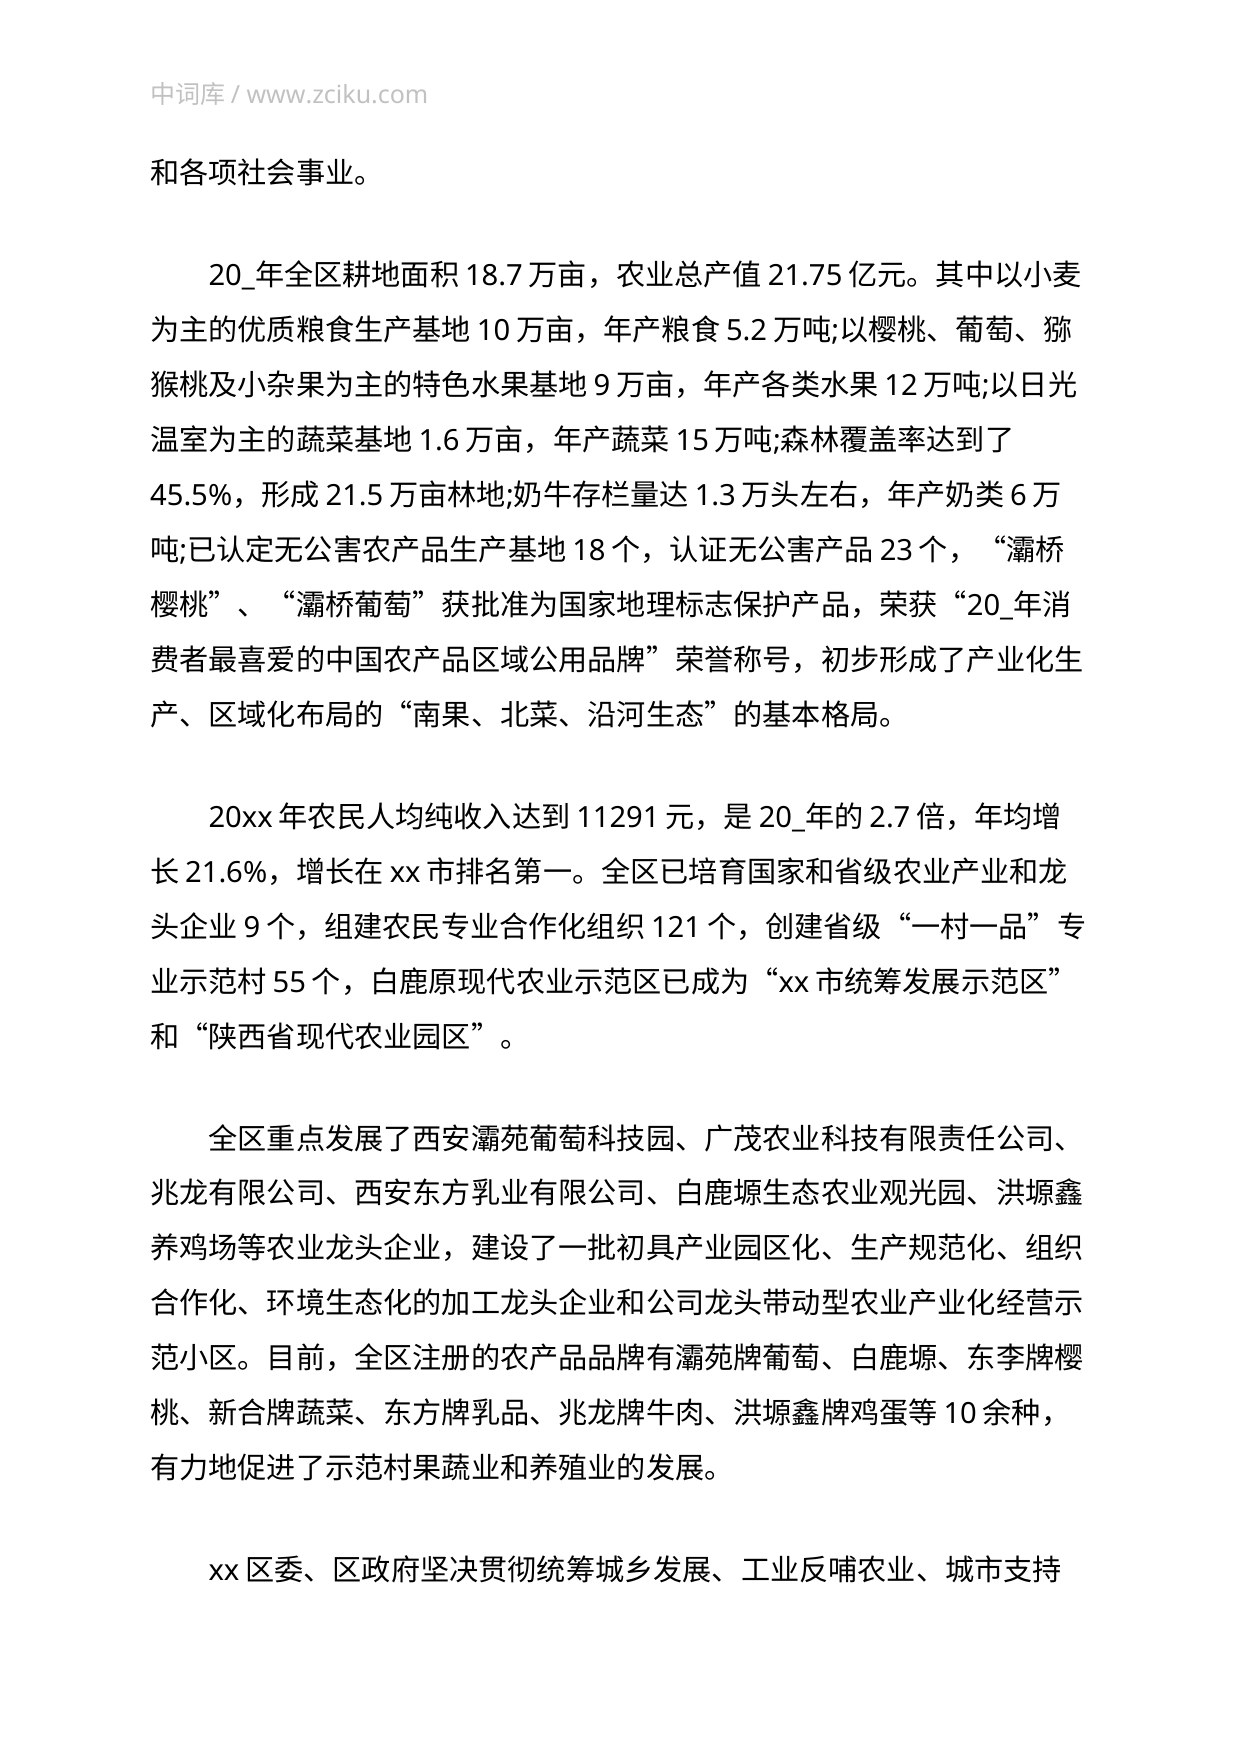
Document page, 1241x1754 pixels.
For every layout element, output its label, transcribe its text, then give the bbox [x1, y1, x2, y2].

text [150, 150, 1090, 192]
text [150, 1546, 1090, 1589]
text 全区重点发展了西安灞苑葡萄科技园、广茂农业科技有限责任公司、兆龙有限公司、西安东方乳业有限公司、白鹿塬生态农业观光园、洪塬鑫养鸡场等农业龙头企业，建设了一批初具产业园区化、生产规范化、组织合作化、环境生态化的加工龙头企业和公司龙头带动型农业产业化经营示范小区。目前，全区注册的农产品品牌有灞苑牌葡萄、白鹿塬、东李牌樱桃、新合牌蔬菜、东方牌乳品、兆龙牌牛肉、洪塬鑫牌鸡蛋等10余种，有力地促进了示范村果蔬业和养殖业的发展。 [150, 1115, 1090, 1487]
text 20xx年农民人均纯收入达到11291元，是20_年的2.7倍，年均增长21.6%，增长在xx市排名第一。全区已培育国家和省级农业产业和龙头企业9个，组建农民专业合作化组织121个，创建省级“一村一品”专业示范村55个，白鹿原现代农业示范区已成为“xx市统筹发展示范区”和“陕西省现代农业园区”。 [150, 793, 1090, 1056]
text 20_年全区耕地面积18.7万亩，农业总产值21.75亿元。其中以小麦为主的优质粮食生产基地10万亩，年产粮食5.2万吨;以樱桃、葡萄、猕猴桃及小杂果为主的特色水果基地9万亩，年产各类水果12万吨;以日光温室为主的蔬菜基地1.6万亩，年产蔬菜15万吨;森林覆盖率达到了45.5%，形成21.5万亩林地;奶牛存栏量达1.3万头左右，年产奶类6万吨;已认定无公害农产品生产基地18个，认证无公害产品23个，“灞桥樱桃”、“灞桥葡萄”获批准为国家地理标志保护产品，荣获“20_年消费者最喜爱的中国农产品区域公用品牌”荣誉称号，初步形成了产业化生产、区域化布局的“南果、北菜、沿河生态”的基本格局。 [150, 252, 1090, 734]
